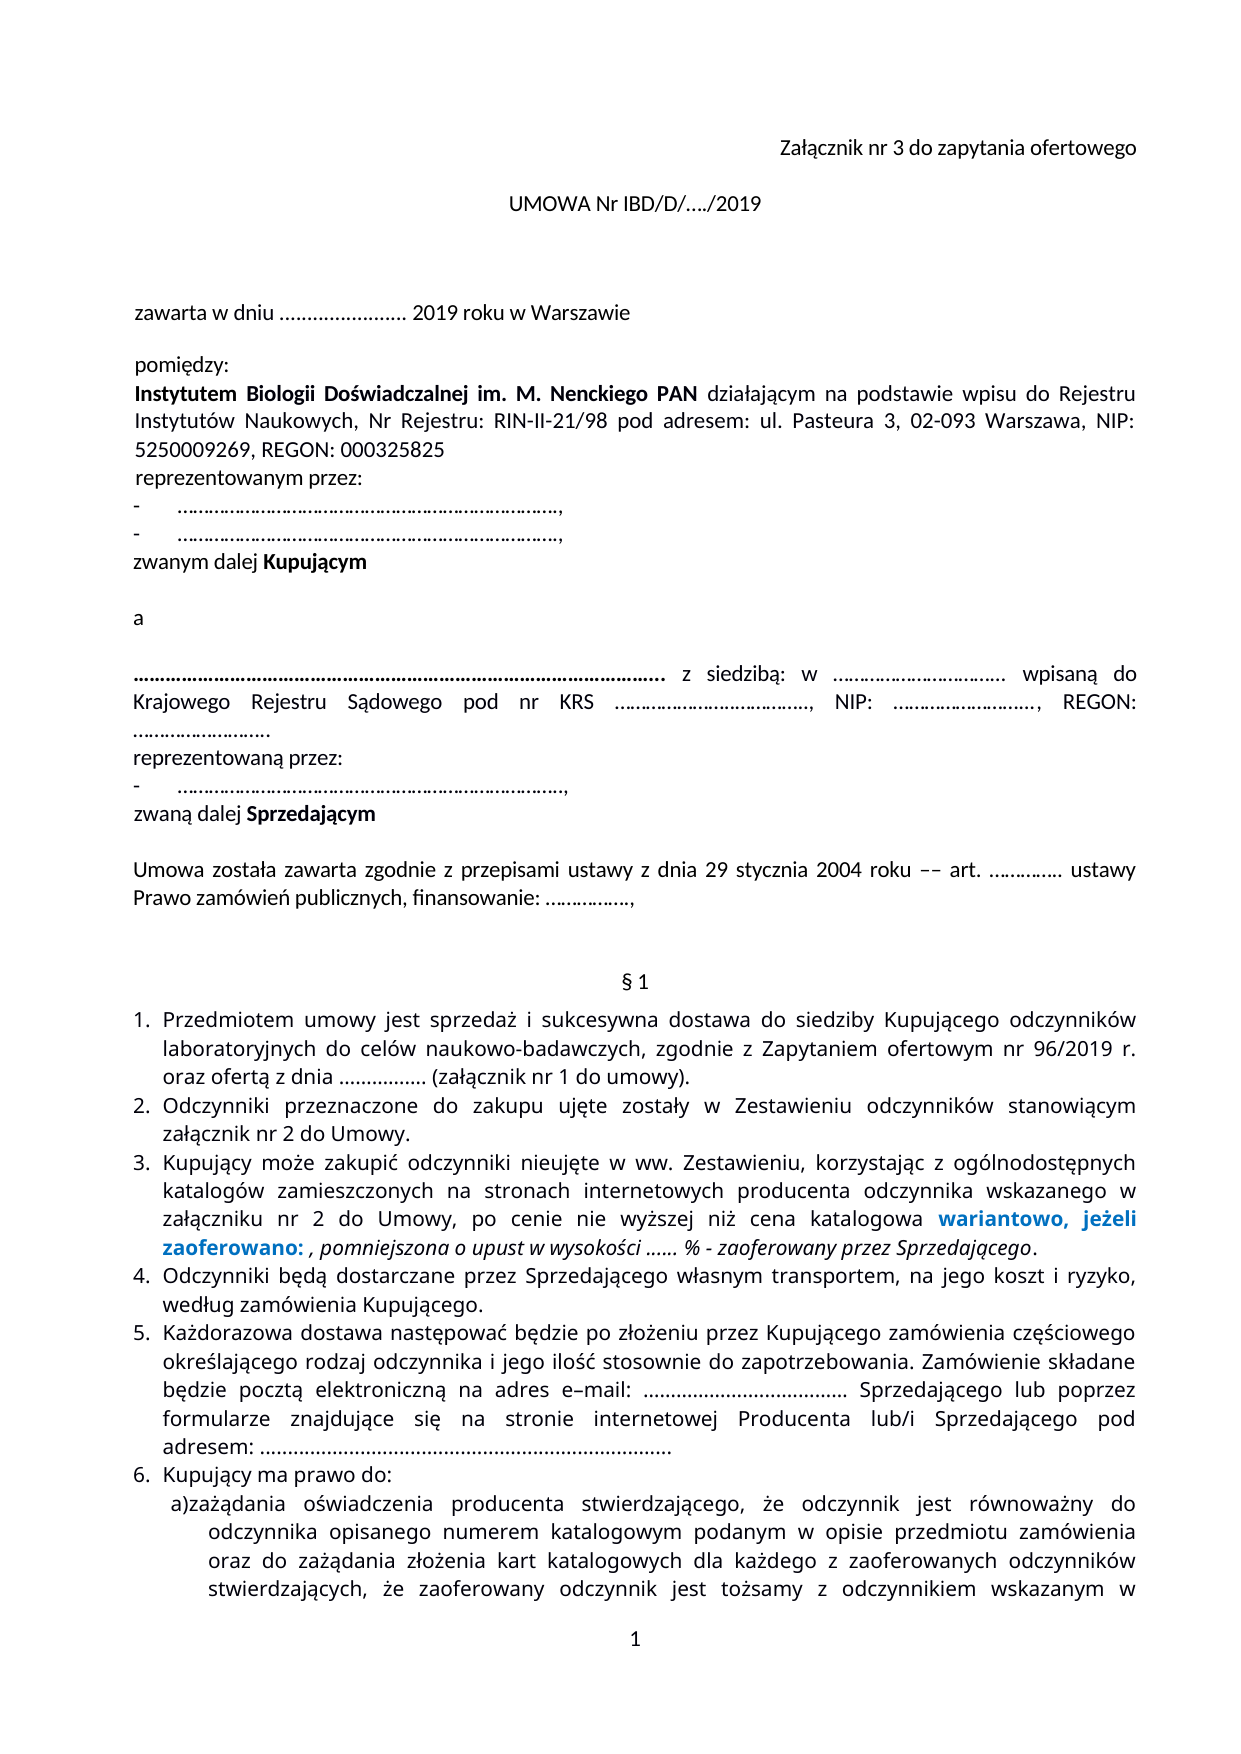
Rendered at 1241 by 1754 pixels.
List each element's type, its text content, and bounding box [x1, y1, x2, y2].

list Odczynniki przeznaczone do zakupu ujęte zostały w Zestawieniu odczynników stanowiącym załącznik nr 2 do Umowy. [133, 1091, 1137, 1148]
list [170, 1489, 1137, 1603]
text - ………………………………………………………………., [133, 519, 1137, 547]
list Każdorazowa dostawa następować będzie po złożeniu przez Kupującego zamówienia częściowego określającego rodzaj odczynnika i jego ilość stosownie do zapotrzebowania. Zamówienie składane będzie pocztą elektroniczną na adres e–mail: ……………................…… Sprzedającego lub poprzez formularze znajdujące się na stronie internetowej Producenta lub/i Sprzedającego pod adresem: .......................................................................... [133, 1318, 1137, 1461]
text UMOWA Nr IBD/D/…./2019 [133, 189, 1137, 217]
text - ……………………………………………………………….., [133, 771, 1137, 799]
list Kupujący ma prawo do: [133, 1461, 1137, 1489]
text Załącznik nr 3 do zapytania ofertowego [133, 133, 1137, 161]
text - ………………………………………………………………., [133, 491, 1137, 519]
text Instytutem Biologii Doświadczalnej im. M. Nenckiego PAN działającym na podstawie wpisu do Rejestru Instytutów Naukowych, Nr Rejestru: RIN-II-21/98 pod adresem: ul. Pasteura 3, 02-093 Warszawa, NIP: 5250009269, REGON: 000325825 [134, 379, 1137, 463]
text Umowa została zawarta zgodnie z przepisami ustawy z dnia 29 stycznia 2004 roku –– art. ………….. ustawy Prawo zamówień publicznych, finansowanie: ……………., [133, 855, 1137, 911]
text ……………………………………………………………………………………... z siedzibą: w …………………………... wpisaną do Krajowego Rejestru Sądowego pod nr KRS …………………..………….., NIP: ……………………..., REGON: …………………….. [133, 659, 1137, 743]
text zwanym dalej Kupującym [133, 547, 1137, 575]
list Odczynniki będą dostarczane przez Sprzedającego własnym transportem, na jego koszt i ryzyko, według zamówienia Kupującego. [133, 1261, 1137, 1318]
list Przedmiotem umowy jest sprzedaż i sukcesywna dostawa do siedziby Kupującego odczynników laboratoryjnych do celów naukowo-badawczych, zgodnie z Zapytaniem ofertowym nr 96/2019 r. oraz ofertą z dnia ……………. (załącznik nr 1 do umowy). [133, 1006, 1137, 1091]
text pomiędzy: [134, 351, 1137, 379]
text reprezentowaną przez: [133, 743, 1137, 771]
text zawarta w dniu ....................... 2019 roku w Warszawie [134, 298, 1137, 326]
text reprezentowanym przez: [135, 463, 1137, 491]
list Kupujący może zakupić odczynniki nieujęte w ww. Zestawieniu, korzystając z ogólnodostępnych katalogów zamieszczonych na stronach internetowych producenta odczynnika wskazanego w załączniku nr 2 do Umowy, po cenie nie wyższej niż cena katalogowa wariantowo, jeżeli zaoferowano: , pomniejszona o upust w wysokości ...... % - zaoferowany przez Sprzedającego. [133, 1148, 1137, 1261]
text a [133, 603, 1137, 631]
text § 1 [133, 967, 1137, 995]
text zwaną dalej Sprzedającym [134, 799, 1139, 827]
